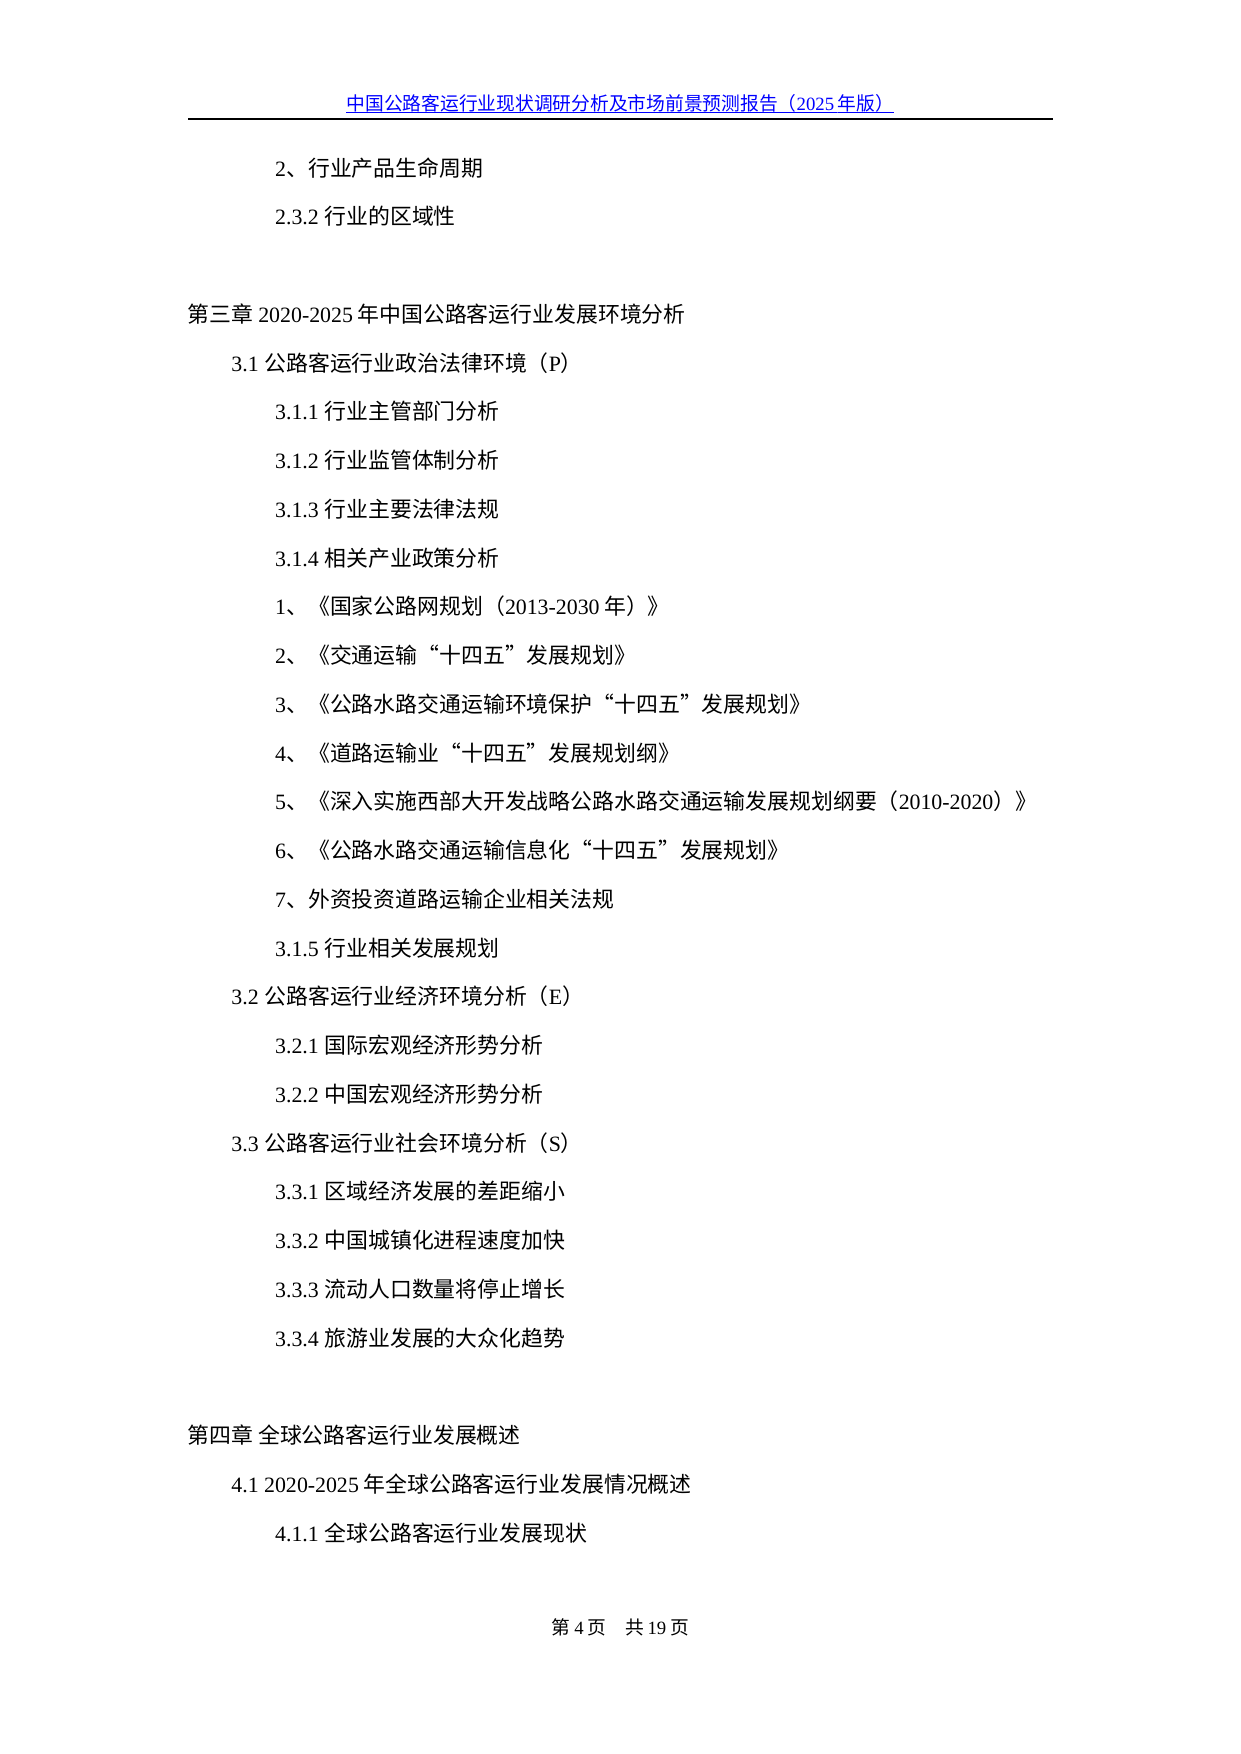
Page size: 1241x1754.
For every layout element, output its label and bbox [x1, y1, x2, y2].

text [187, 150, 1053, 1548]
